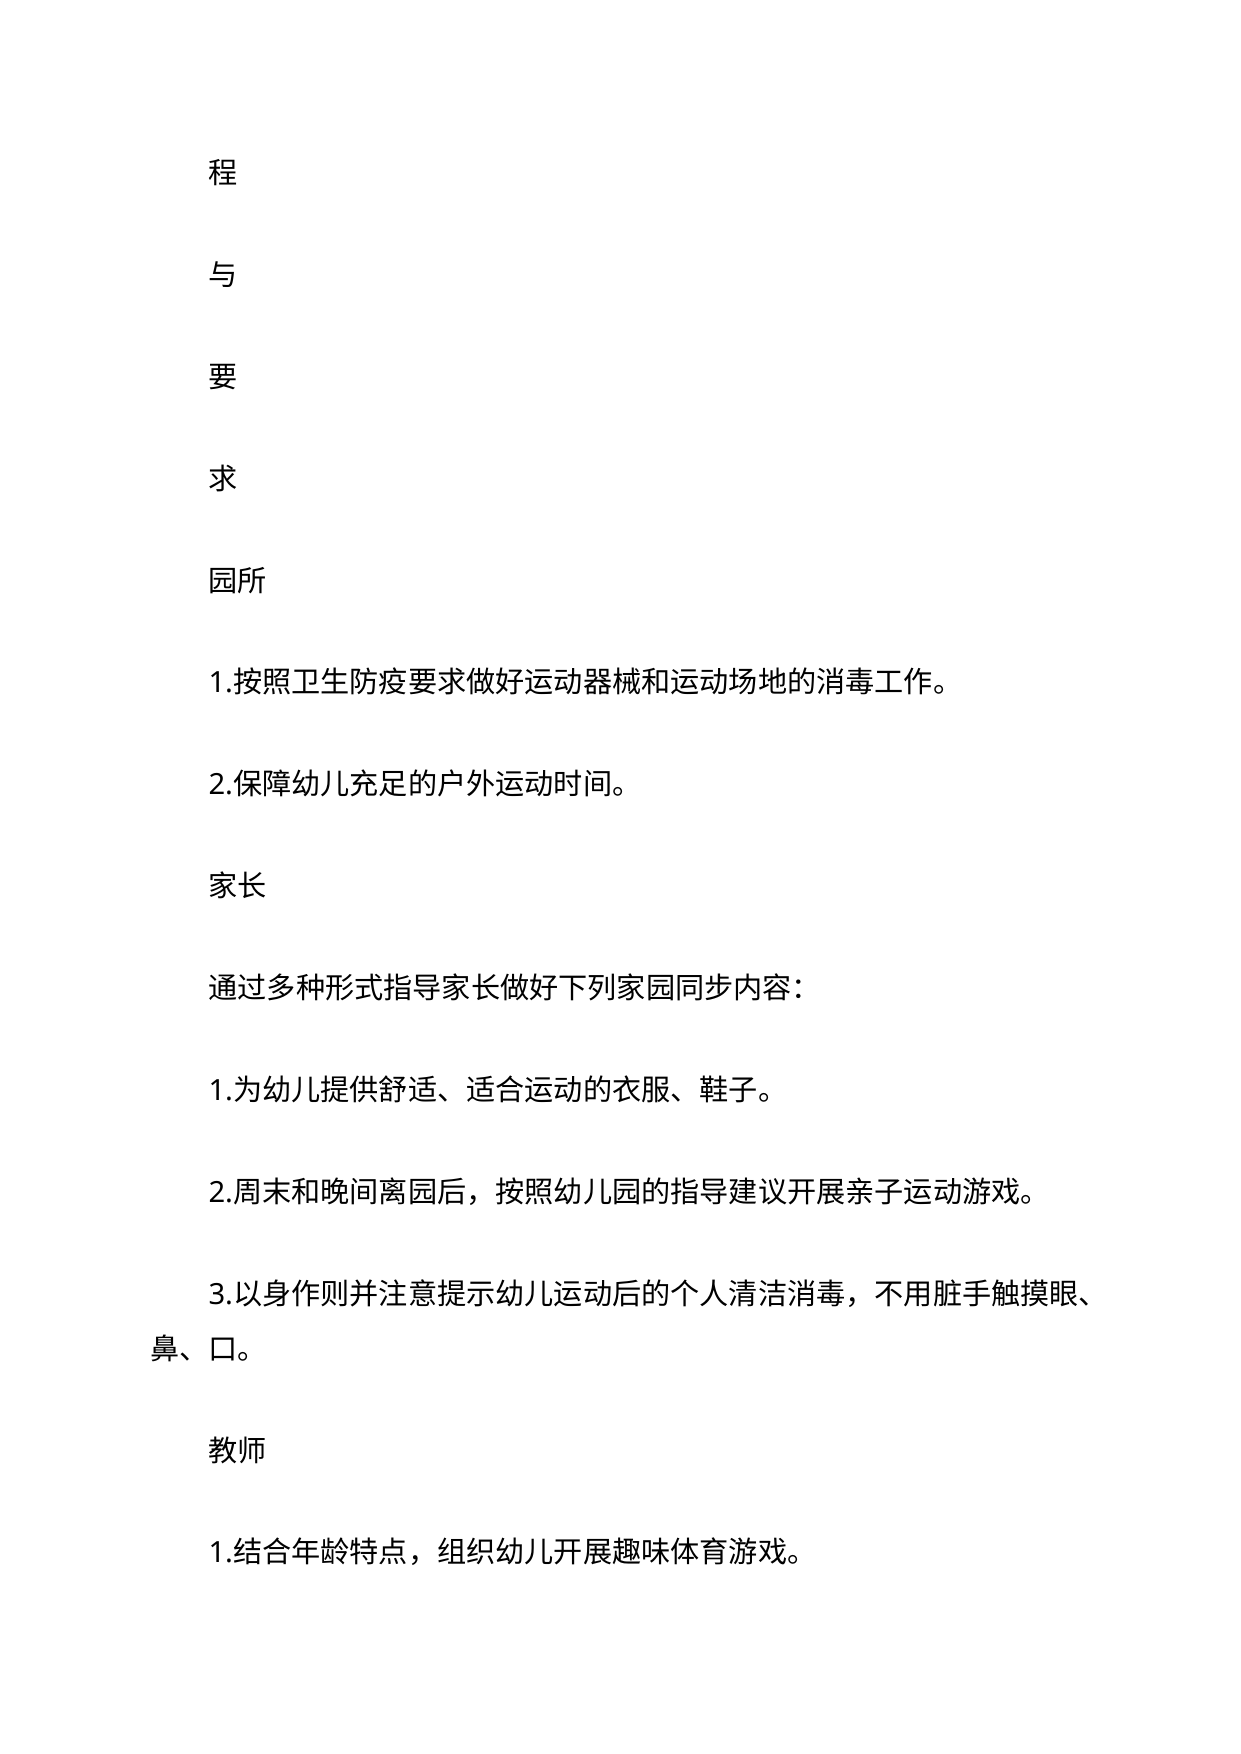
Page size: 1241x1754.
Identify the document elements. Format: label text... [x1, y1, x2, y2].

text 程 [150, 150, 1090, 192]
text 2.保障幼儿充足的户外运动时间。 [150, 761, 1090, 803]
text 家长 [150, 863, 1090, 905]
text 1.为幼儿提供舒适、适合运动的衣服、鞋子。 [150, 1066, 1090, 1109]
text 3.以身作则并注意提示幼儿运动后的个人清洁消毒，不用脏手触摸眼、鼻、口。 [150, 1270, 1090, 1368]
text 1.按照卫生防疫要求做好运动器械和运动场地的消毒工作。 [150, 659, 1090, 701]
text 求 [150, 455, 1090, 498]
text 2.周末和晚间离园后，按照幼儿园的指导建议开展亲子运动游戏。 [150, 1168, 1090, 1211]
text 与 [150, 252, 1090, 294]
text 1.结合年龄特点，组织幼儿开展趣味体育游戏。 [150, 1529, 1090, 1571]
text 要 [150, 353, 1090, 396]
text 通过多种形式指导家长做好下列家园同步内容： [150, 964, 1090, 1007]
text 园所 [150, 557, 1090, 599]
text 教师 [150, 1427, 1090, 1469]
